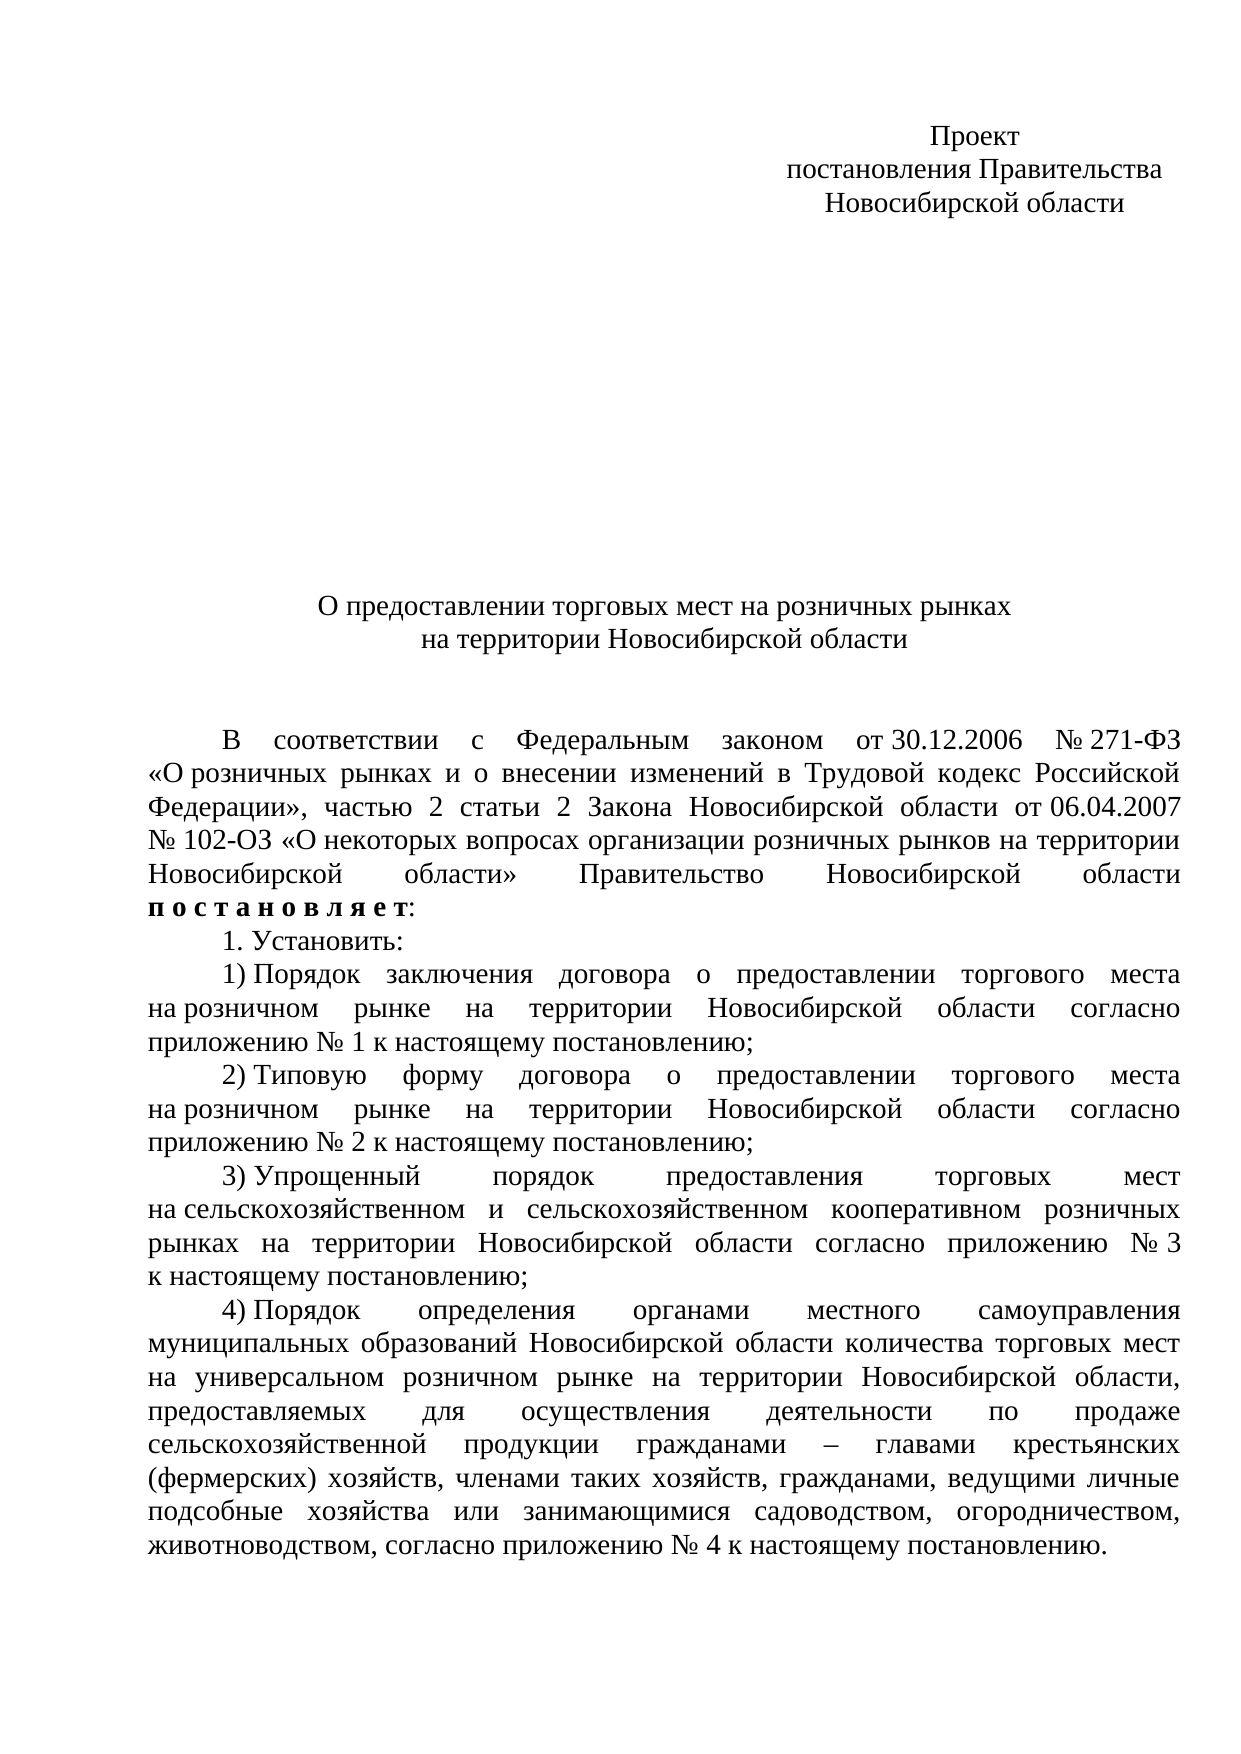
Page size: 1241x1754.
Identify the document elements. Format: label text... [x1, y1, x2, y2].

text постановления Правительства [148, 152, 1181, 185]
text О предоставлении торговых мест на розничных рынках [148, 588, 1181, 621]
text 1) Порядок заключения договора о предоставлении торгового места на розничном рынке на территории Новосибирской области согласно приложению № 1 к настоящему постановлению; [148, 957, 1181, 1057]
text 3) Упрощенный порядок предоставления торговых мест на сельскохозяйственном и сельскохозяйственном кооперативном розничных рынках на территории Новосибирской области согласно приложению № 3 к настоящему постановлению; [148, 1158, 1181, 1292]
text В соответствии с Федеральным законом от 30.12.2006 № 271-ФЗ «О розничных рынках и о внесении изменений в Трудовой кодекс Российской Федерации», частью 2 статьи 2 Закона Новосибирской области от 06.04.2007 № 102-ОЗ «О некоторых вопросах организации розничных рынков на территории Новосибирской области» Правительство Новосибирской области п о с т а н о в л я е т: [148, 722, 1181, 923]
text Новосибирской области [148, 185, 1181, 219]
text на территории Новосибирской области [148, 621, 1181, 655]
text 1. Установить: [148, 923, 1181, 957]
text 2) Типовую форму договора о предоставлении торгового места на розничном рынке на территории Новосибирской области согласно приложению № 2 к настоящему постановлению; [148, 1057, 1181, 1158]
text 4) Порядок определения органами местного самоуправления муниципальных образований Новосибирской области количества торговых мест на универсальном розничном рынке на территории Новосибирской области, предоставляемых для осуществления деятельности по продаже сельскохозяйственной продукции гражданами – главами крестьянских (фермерских) хозяйств, членами таких хозяйств, гражданами, ведущими личные подсобные хозяйства или занимающимися садоводством, огородничеством, животноводством, согласно приложению № 4 к настоящему постановлению. [148, 1292, 1181, 1560]
text Проект [768, 118, 1181, 152]
